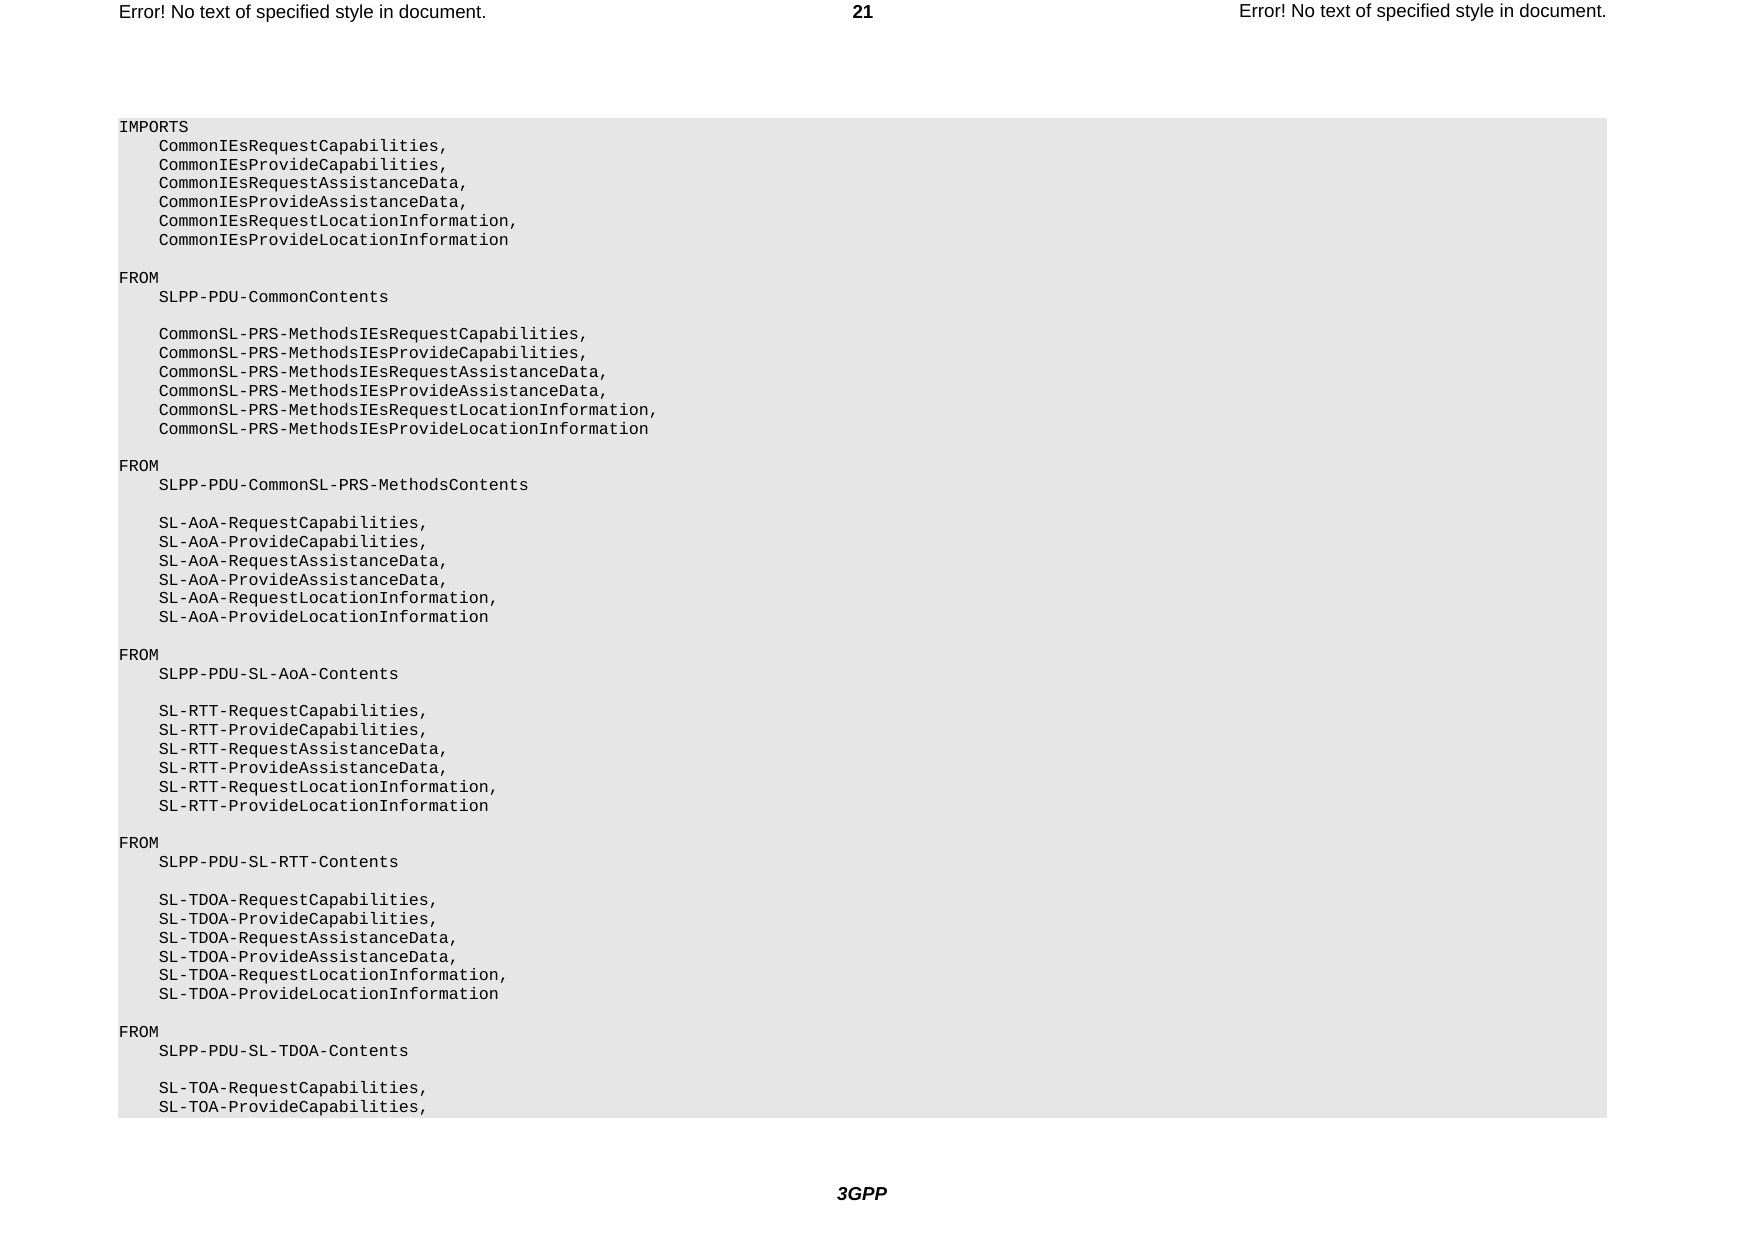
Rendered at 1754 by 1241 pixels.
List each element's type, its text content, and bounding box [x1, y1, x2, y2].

text CommonIEsRequestCapabilities, [118, 137, 1607, 156]
text SL-TOA-RequestCapabilities, [118, 1080, 1607, 1099]
text SL-AoA-ProvideLocationInformation [118, 609, 1607, 628]
text SL-RTT-RequestCapabilities, [118, 703, 1607, 722]
text SLPP-PDU-CommonSL-PRS-MethodsContents [118, 477, 1607, 496]
text CommonSL-PRS-MethodsIEsProvideAssistanceData, [118, 382, 1607, 401]
text SL-AoA-ProvideAssistanceData, [118, 571, 1607, 590]
text CommonSL-PRS-MethodsIEsRequestLocationInformation, [118, 401, 1607, 420]
text SL-TDOA-RequestCapabilities, [118, 892, 1607, 910]
text SLPP-PDU-SL-RTT-Contents [118, 854, 1607, 873]
text SL-TDOA-RequestLocationInformation, [118, 967, 1607, 986]
text CommonSL-PRS-MethodsIEsProvideLocationInformation [118, 420, 1607, 439]
text SL-AoA-RequestAssistanceData, [118, 552, 1607, 571]
text CommonIEsProvideCapabilities, [118, 156, 1607, 175]
text SL-RTT-RequestLocationInformation, [118, 778, 1607, 797]
text SLPP-PDU-SL-TDOA-Contents [118, 1042, 1607, 1061]
text FROM [118, 458, 1607, 477]
text CommonIEsProvideLocationInformation [118, 232, 1607, 251]
text SLPP-PDU-CommonContents [118, 288, 1607, 307]
text SLPP-PDU-SL-AoA-Contents [118, 665, 1607, 684]
text SL-TDOA-ProvideLocationInformation [118, 986, 1607, 1005]
text SL-AoA-RequestLocationInformation, [118, 590, 1607, 609]
text SL-RTT-ProvideCapabilities, [118, 722, 1607, 741]
text CommonSL-PRS-MethodsIEsRequestCapabilities, [118, 326, 1607, 345]
text SL-TDOA-ProvideAssistanceData, [118, 948, 1607, 967]
text CommonIEsProvideAssistanceData, [118, 194, 1607, 213]
text CommonIEsRequestLocationInformation, [118, 213, 1607, 232]
text SL-RTT-ProvideLocationInformation [118, 797, 1607, 816]
text FROM [118, 835, 1607, 854]
text IMPORTS [118, 118, 1607, 137]
text SL-TDOA-ProvideCapabilities, [118, 910, 1607, 929]
text SL-TDOA-RequestAssistanceData, [118, 929, 1607, 948]
text SL-RTT-RequestAssistanceData, [118, 741, 1607, 759]
text SL-RTT-ProvideAssistanceData, [118, 759, 1607, 778]
text SL-TOA-ProvideCapabilities, [118, 1099, 1607, 1118]
text CommonSL-PRS-MethodsIEsProvideCapabilities, [118, 345, 1607, 364]
text FROM [118, 269, 1607, 288]
text SL-AoA-ProvideCapabilities, [118, 533, 1607, 552]
text CommonIEsRequestAssistanceData, [118, 175, 1607, 194]
text FROM [118, 1023, 1607, 1042]
text CommonSL-PRS-MethodsIEsRequestAssistanceData, [118, 364, 1607, 382]
text SL-AoA-RequestCapabilities, [118, 514, 1607, 533]
text FROM [118, 646, 1607, 665]
